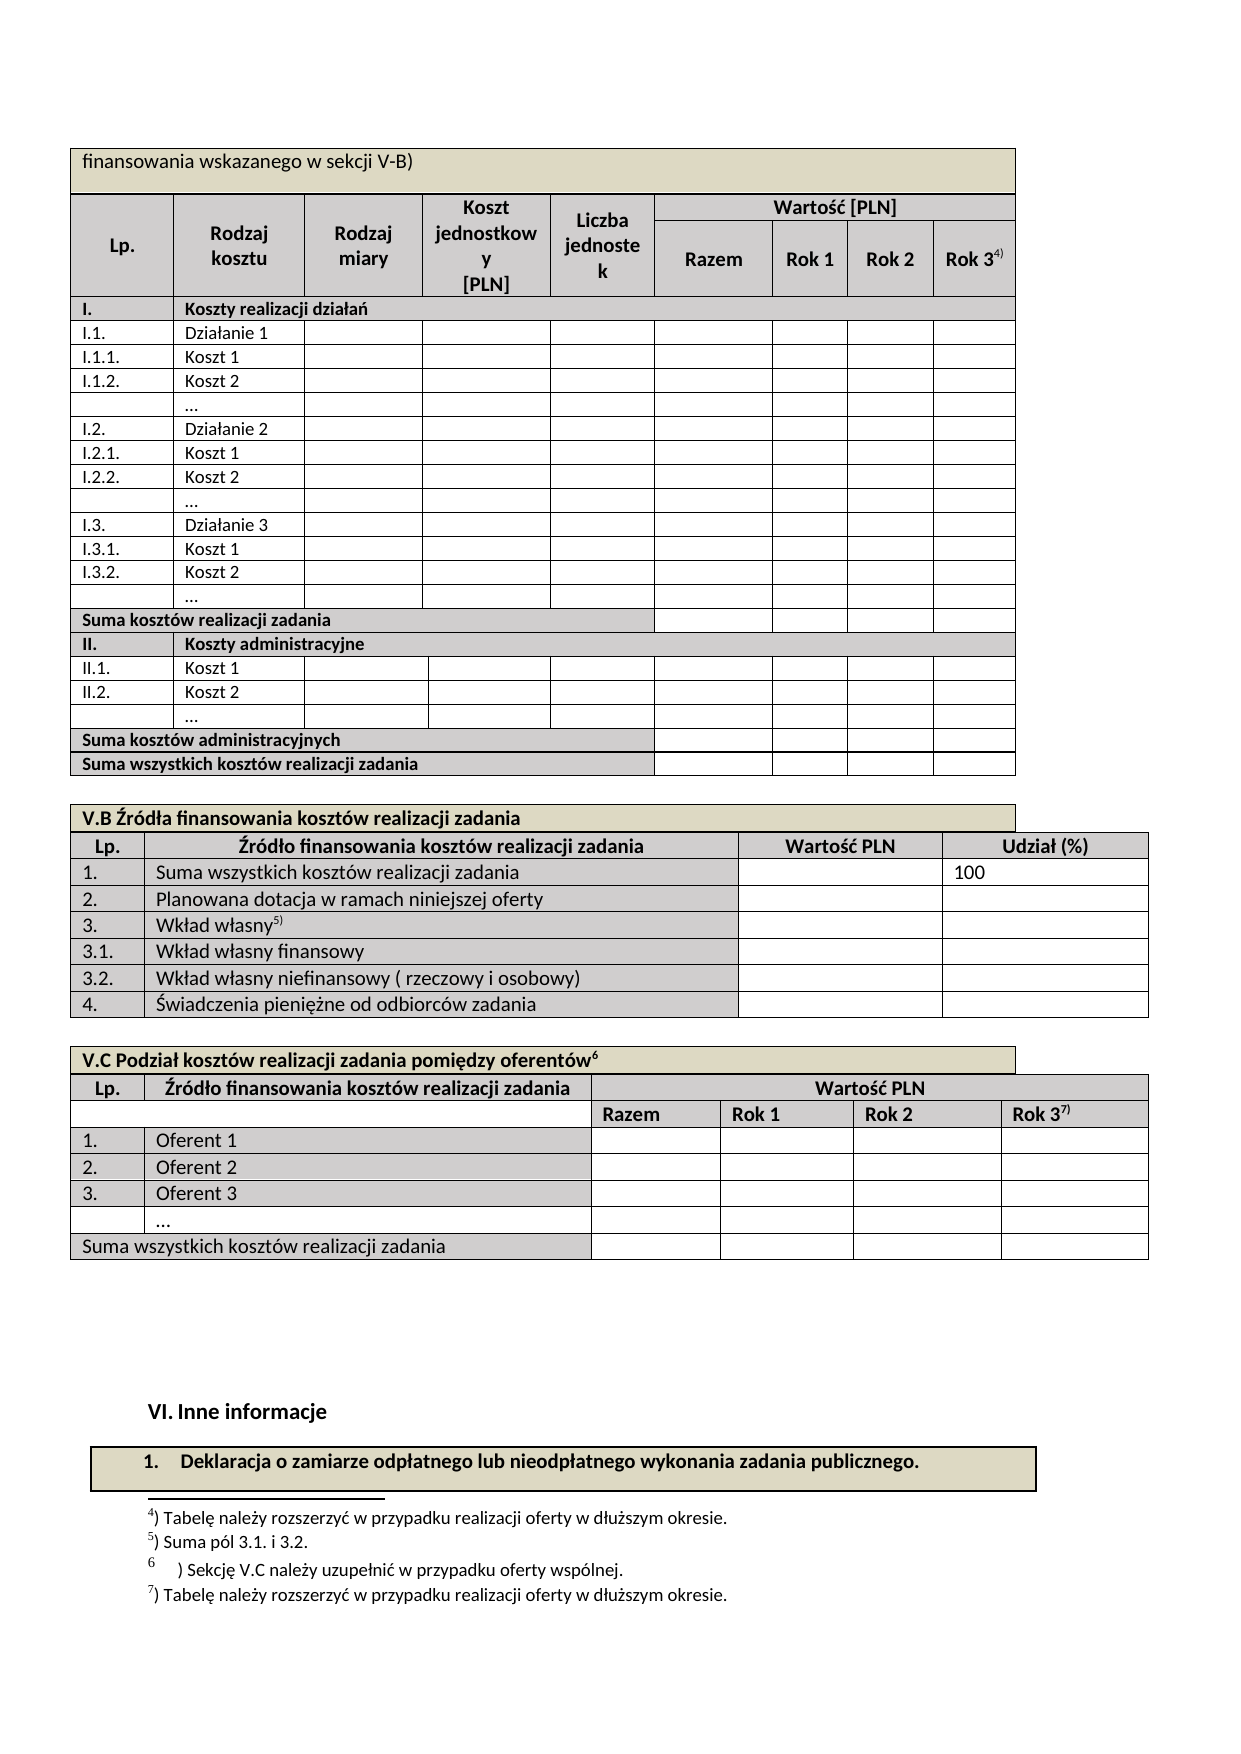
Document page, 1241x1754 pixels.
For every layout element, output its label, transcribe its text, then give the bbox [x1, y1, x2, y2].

table_cell [848, 393, 933, 416]
table_cell [854, 1181, 1001, 1206]
table_cell [943, 912, 1148, 938]
table_cell II.1. [71, 657, 173, 679]
table_cell [848, 609, 933, 632]
table_cell [305, 345, 422, 368]
table_cell Koszty realizacji działań [174, 297, 1015, 320]
table_cell Działanie 2 [174, 417, 304, 440]
table_cell [943, 992, 1148, 1017]
table_cell [551, 489, 654, 512]
table_cell [655, 369, 772, 392]
table_cell [739, 939, 942, 964]
table_cell [773, 513, 847, 536]
table_cell [934, 489, 1015, 512]
table_cell [423, 465, 550, 488]
table_cell 1. [71, 859, 144, 885]
table_cell I.1.1. [71, 345, 173, 368]
table_cell Koszt 2 [174, 465, 304, 488]
table_cell [551, 369, 654, 392]
table_cell [773, 393, 847, 416]
table_cell 1. [71, 1128, 144, 1153]
table_cell [854, 1154, 1001, 1179]
table_cell [943, 886, 1148, 911]
table_cell Oferent 2 [145, 1154, 591, 1179]
table_cell [934, 345, 1015, 368]
table_header Koszt jednostkowy [PLN] [423, 195, 550, 296]
table_cell [848, 441, 933, 464]
table_cell [854, 1234, 1001, 1259]
table_cell [773, 585, 847, 608]
table_cell [773, 369, 847, 392]
table_cell [934, 681, 1015, 703]
table_cell [773, 729, 847, 751]
table_cell [934, 393, 1015, 416]
table_cell [848, 585, 933, 608]
table_cell [655, 321, 772, 344]
table_cell [848, 345, 933, 368]
table_cell [721, 1207, 853, 1232]
table_header Wartość PLN [739, 833, 942, 858]
table_cell 3. [71, 1181, 144, 1206]
table_header Liczba jednostek [551, 195, 654, 296]
table_cell 100 [943, 859, 1148, 885]
table_cell [423, 441, 550, 464]
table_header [92, 1448, 1035, 1490]
table_header Rodzaj kosztu [174, 195, 304, 296]
table_cell [655, 753, 772, 775]
table_cell [71, 585, 173, 608]
table_cell Wkład własny finansowy [145, 939, 738, 964]
table_cell [773, 753, 847, 775]
table_cell [592, 1234, 720, 1259]
table_header Źródło finansowania kosztów realizacji zadania [145, 833, 738, 858]
table_cell I.3. [71, 513, 173, 536]
table_cell [423, 513, 550, 536]
table_cell 2. [71, 1154, 144, 1179]
table_cell [305, 681, 428, 703]
table_cell [773, 441, 847, 464]
table_cell [854, 1207, 1001, 1232]
table_cell [551, 657, 654, 679]
table_cell [655, 441, 772, 464]
table_cell Koszt 1 [174, 345, 304, 368]
table_cell [934, 441, 1015, 464]
table_cell Oferent 3 [145, 1181, 591, 1206]
table_cell Działanie 3 [174, 513, 304, 536]
table_cell [655, 657, 772, 679]
table_cell Suma kosztów administracyjnych [71, 729, 654, 751]
table_header V.B Źródła finansowania kosztów realizacji zadania [71, 805, 1015, 831]
table_cell [848, 321, 933, 344]
table_cell [934, 537, 1015, 560]
table_header V.C Podział kosztów realizacji zadania pomiędzy oferentów [71, 1047, 1015, 1073]
table_cell Rok 3) [934, 221, 1015, 296]
table_cell [423, 561, 550, 584]
table_cell [943, 965, 1148, 991]
table_cell Świadczenia pieniężne od odbiorców zadania [145, 992, 738, 1017]
table_cell [773, 657, 847, 679]
table_cell [848, 657, 933, 679]
table_cell [423, 393, 550, 416]
table_cell I.1. [71, 321, 173, 344]
table_cell Planowana dotacja w ramach niniejszej oferty [145, 886, 738, 911]
table_cell [592, 1154, 720, 1179]
table_cell [934, 513, 1015, 536]
table_cell [423, 321, 550, 344]
table_cell [739, 965, 942, 991]
table_cell [305, 393, 422, 416]
table_cell I.3.2. [71, 561, 173, 584]
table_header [71, 149, 1015, 192]
table_cell [592, 1181, 720, 1206]
text VI. Inne informacje [148, 1397, 1093, 1425]
table_cell [551, 441, 654, 464]
table_cell I. [71, 297, 173, 320]
table_header Rodzaj miary [305, 195, 422, 296]
table_header Wartość PLN [592, 1075, 1148, 1100]
table_cell [305, 657, 428, 679]
table_cell [773, 345, 847, 368]
table_cell 3.2. [71, 965, 144, 991]
table_cell [71, 1101, 591, 1127]
table_cell [739, 886, 942, 911]
table_cell [423, 345, 550, 368]
table_cell [1002, 1154, 1148, 1179]
table_cell Rok 1 [773, 221, 847, 296]
table_cell [1002, 1128, 1148, 1153]
table_cell I.1.2. [71, 369, 173, 392]
table_cell [551, 705, 654, 727]
table_cell Wkład własny) [145, 912, 738, 938]
table_cell Koszt 1 [174, 657, 304, 679]
table_cell Rok 1 [721, 1101, 853, 1127]
table_cell [423, 585, 550, 608]
table_cell [848, 513, 933, 536]
table_cell [934, 729, 1015, 751]
table_cell [551, 537, 654, 560]
table_cell Koszt 2 [174, 561, 304, 584]
table_cell II. [71, 633, 173, 656]
table_cell [848, 681, 933, 703]
table_cell [305, 561, 422, 584]
table_cell [773, 537, 847, 560]
table_cell 3.1. [71, 939, 144, 964]
table_cell [773, 417, 847, 440]
table_cell [551, 393, 654, 416]
table_cell [934, 561, 1015, 584]
table_header Lp. [71, 195, 173, 296]
table_header Lp. [71, 1075, 144, 1100]
table_cell Koszt 2 [174, 681, 304, 703]
table_cell [1002, 1234, 1148, 1259]
table_cell [739, 992, 942, 1017]
table_cell [305, 465, 422, 488]
table_cell [655, 609, 772, 632]
table_cell [854, 1128, 1001, 1153]
table_cell [592, 1207, 720, 1232]
table_cell [934, 321, 1015, 344]
table_cell [943, 939, 1148, 964]
table_cell [773, 561, 847, 584]
table_cell Suma wszystkich kosztów realizacji zadania [71, 1234, 591, 1259]
table_cell [848, 489, 933, 512]
table_cell I.2.1. [71, 441, 173, 464]
table_cell 3. [71, 912, 144, 938]
table_cell [721, 1234, 853, 1259]
table_cell [71, 1207, 144, 1232]
table_cell Koszt 1 [174, 441, 304, 464]
table_cell [71, 393, 173, 416]
table_cell Działanie 1 [174, 321, 304, 344]
table_cell [655, 585, 772, 608]
table_cell [934, 585, 1015, 608]
table_cell [739, 912, 942, 938]
table_cell [655, 729, 772, 751]
table_cell Oferent 1 [145, 1128, 591, 1153]
table_cell [739, 859, 942, 885]
table_cell [773, 681, 847, 703]
table_cell Razem [592, 1101, 720, 1127]
table_cell [551, 681, 654, 703]
table_cell [1002, 1207, 1148, 1232]
table_cell [1002, 1181, 1148, 1206]
table_cell [934, 465, 1015, 488]
table_cell [551, 465, 654, 488]
table_cell [848, 537, 933, 560]
table_cell [423, 537, 550, 560]
table_cell [423, 417, 550, 440]
table_cell Rok 2 [854, 1101, 1001, 1127]
table_cell [721, 1154, 853, 1179]
table_cell [551, 561, 654, 584]
table_cell [429, 681, 550, 703]
table_cell [305, 417, 422, 440]
table_cell [655, 681, 772, 703]
table_cell [934, 369, 1015, 392]
table_cell [655, 705, 772, 727]
table_cell [429, 705, 550, 727]
table_cell [423, 369, 550, 392]
table_cell [721, 1128, 853, 1153]
table_cell [848, 753, 933, 775]
table_cell [71, 489, 173, 512]
table_cell Rok 3) [1002, 1101, 1148, 1127]
table_cell [773, 705, 847, 727]
table_cell … [145, 1207, 591, 1232]
table_cell I.2.2. [71, 465, 173, 488]
table_cell I.3.1. [71, 537, 173, 560]
table_cell [305, 705, 428, 727]
table_cell Razem [655, 221, 772, 296]
table_cell [773, 321, 847, 344]
table_cell [934, 657, 1015, 679]
table_cell Suma wszystkich kosztów realizacji zadania [145, 859, 738, 885]
table_cell … [174, 705, 304, 727]
table_cell [773, 465, 847, 488]
table_cell [848, 369, 933, 392]
table_cell Suma wszystkich kosztów realizacji zadania [71, 753, 654, 775]
table_cell [655, 417, 772, 440]
table_cell [551, 513, 654, 536]
table_cell … [174, 585, 304, 608]
table_cell [848, 417, 933, 440]
table_cell [305, 585, 422, 608]
table_cell [305, 489, 422, 512]
table_cell [934, 417, 1015, 440]
table_cell [848, 729, 933, 751]
table_cell Suma kosztów realizacji zadania [71, 609, 654, 632]
table_cell I.2. [71, 417, 173, 440]
table_cell 4. [71, 992, 144, 1017]
table_cell [655, 393, 772, 416]
table_cell II.2. [71, 681, 173, 703]
table_header Udział (%) [943, 833, 1148, 858]
table_cell [551, 585, 654, 608]
table_cell [71, 705, 173, 727]
table_cell Wkład własny niefinansowy ( rzeczowy i osobowy) [145, 965, 738, 991]
table_cell [655, 465, 772, 488]
table_cell [305, 369, 422, 392]
table_cell [655, 513, 772, 536]
table_cell [934, 609, 1015, 632]
table_cell [429, 657, 550, 679]
table_cell [934, 753, 1015, 775]
table_cell [773, 609, 847, 632]
table_cell Koszty administracyjne [174, 633, 1015, 656]
table_cell [655, 489, 772, 512]
table_cell [934, 705, 1015, 727]
table_cell [848, 561, 933, 584]
table_cell [551, 345, 654, 368]
table_cell [655, 561, 772, 584]
table_cell [551, 321, 654, 344]
table_cell [848, 705, 933, 727]
table_cell [773, 489, 847, 512]
table_cell [305, 441, 422, 464]
table_cell Koszt 2 [174, 369, 304, 392]
table_cell … [174, 489, 304, 512]
table_cell [423, 489, 550, 512]
table_cell [305, 537, 422, 560]
table_cell [848, 465, 933, 488]
table_cell [655, 537, 772, 560]
table_cell [655, 345, 772, 368]
table_header Wartość [PLN] [655, 195, 1015, 220]
table_header Źródło finansowania kosztów realizacji zadania [145, 1075, 591, 1100]
table_cell [592, 1128, 720, 1153]
table_cell 2. [71, 886, 144, 911]
table_cell … [174, 393, 304, 416]
table_header Lp. [71, 833, 144, 858]
table_cell [305, 513, 422, 536]
table_cell Koszt 1 [174, 537, 304, 560]
table_cell [305, 321, 422, 344]
table_cell [551, 417, 654, 440]
table_cell [721, 1181, 853, 1206]
table_cell Rok 2 [848, 221, 933, 296]
